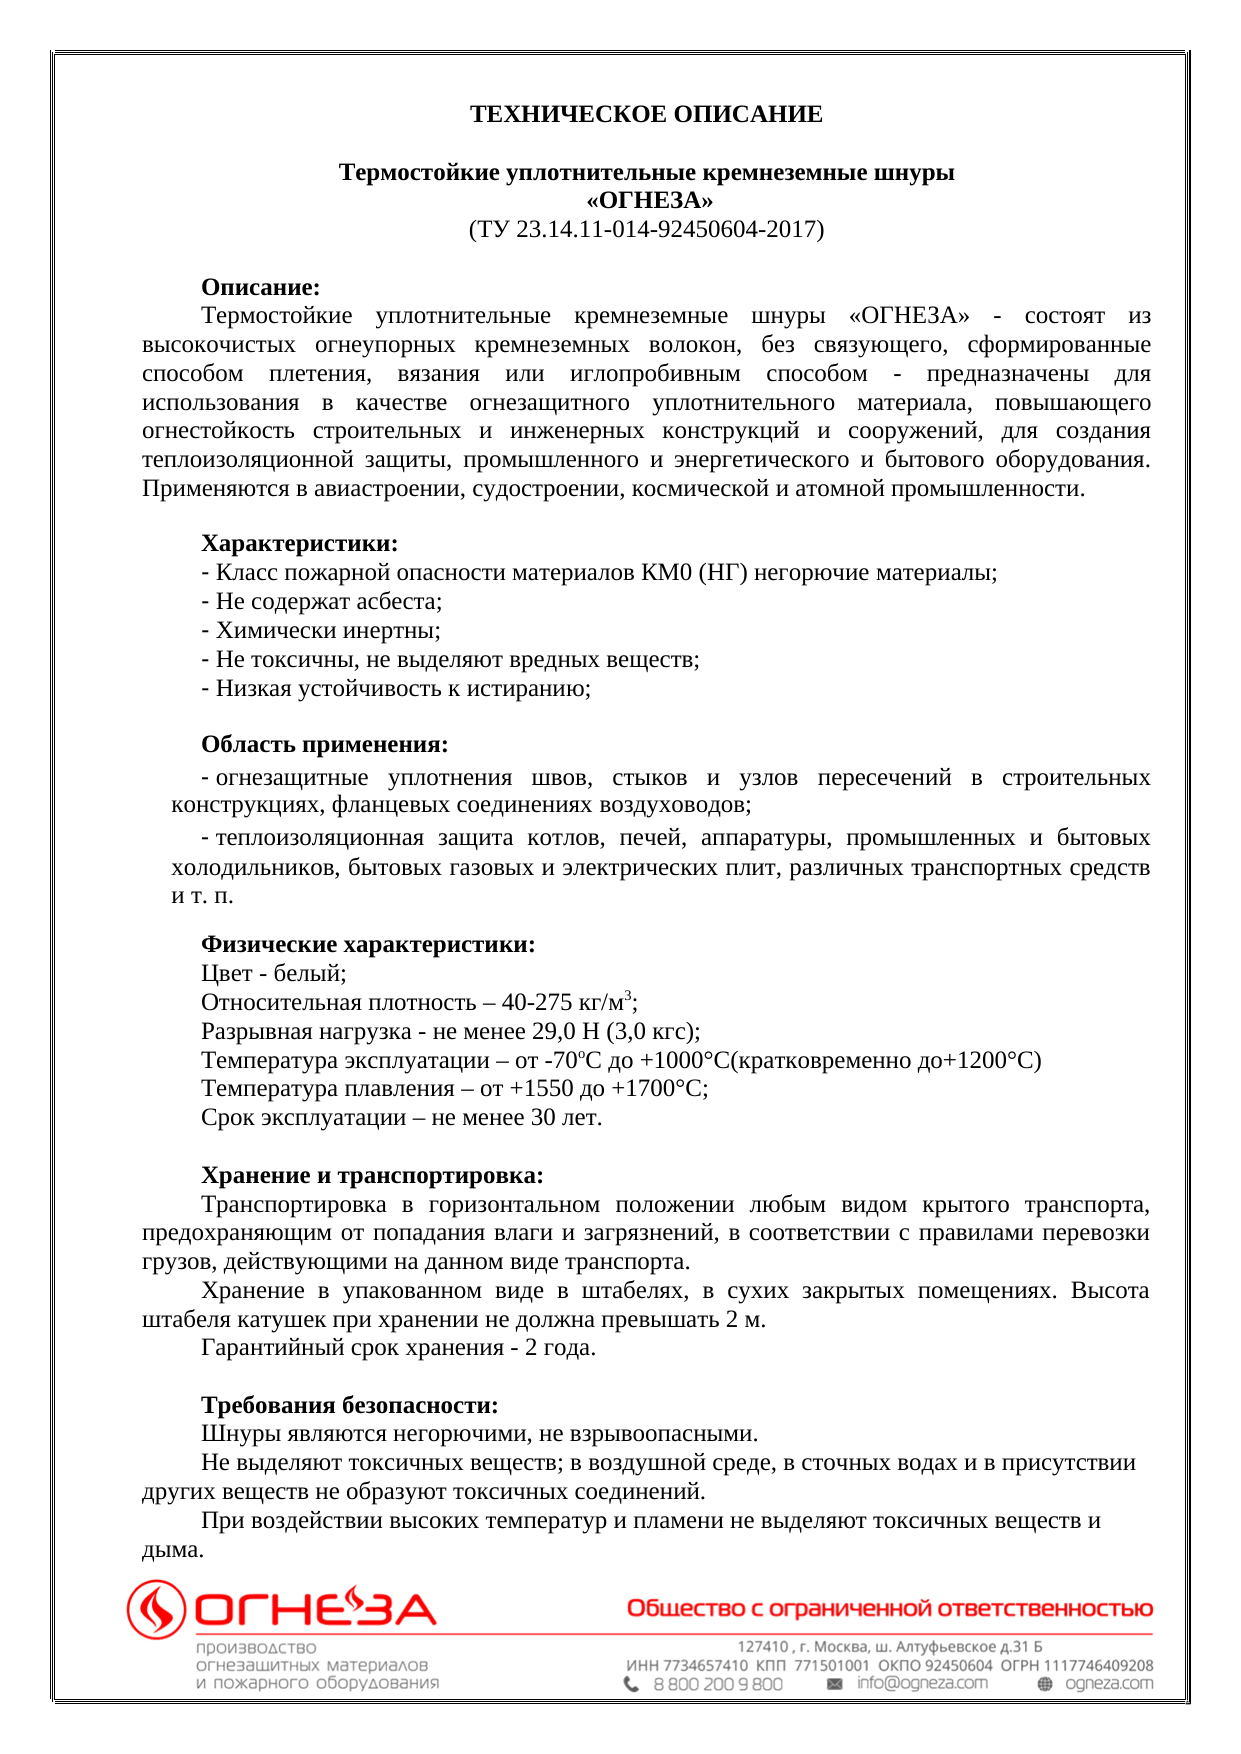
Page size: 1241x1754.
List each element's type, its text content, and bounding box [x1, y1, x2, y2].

text «ОГНЕЗА» [287, 186, 1012, 214]
subtitle Физические характеристики: [201, 930, 1163, 959]
text Хранение в упакованном виде в штабелях, в сухих закрытых помещениях. Высота штабеля катушек при хранении не должна превышать 2 м. [142, 1275, 1151, 1332]
text Относительная плотность – 40-275 кг/м3; Разрывная нагрузка - не менее 29,0 Н (3,0 кгс); [201, 987, 703, 1045]
list огнезащитные уплотнения швов, стыков и узлов пересечений в строительных конструкциях, фланцевых соединениях воздуховодов; [171, 760, 1152, 818]
subtitle Хранение и транспортировка: [201, 1160, 1163, 1189]
text (ТУ 23.14.11-014-92450604-2017) [287, 214, 1006, 243]
list Не содержат асбеста; [201, 587, 1163, 615]
picture [126, 1579, 1154, 1693]
list Химически инертны; [201, 615, 1163, 644]
list теплоизоляционная защита котлов, печей, аппаратуры, промышленных и бытовых холодильников, бытовых газовых и электрических плит, различных транспортных средств и т. п. [171, 819, 1152, 909]
text Не выделяют токсичных веществ; в воздушной среде, в сточных водах и в присутствии других веществ не образуют токсичных соединений. [142, 1447, 1163, 1505]
list Низкая устойчивость к истиранию; [201, 673, 1163, 702]
text Цвет - белый; [201, 959, 1163, 987]
subtitle Характеристики: [201, 529, 1163, 557]
list Не токсичны, не выделяют вредных веществ; [201, 644, 1163, 673]
subtitle Описание: [201, 272, 1163, 301]
subtitle Требования безопасности: [201, 1390, 1163, 1419]
text Температура эксплуатации – от -70оС до +1000°С(кратковременно до+1200°С) [201, 1045, 1120, 1073]
text При воздействии высоких температур и пламени не выделяют токсичных веществ и дыма. [142, 1505, 1162, 1562]
text Термостойкие уплотнительные кремнеземные шнуры «ОГНЕЗА» - состоят из высокочистых огнеупорных кремнеземных волокон, без связующего, сформированные способом плетения, вязания или иглопробивным способом - предназначены для использования в качестве огнезащитного уплотнительного материала, повышающего огнестойкость строительных и инженерных конструкций и сооружений, для создания теплоизоляционной защиты, промышленного и энергетического и бытового оборудования. Применяются в авиастроении, судостроении, космической и атомной промышленности. [142, 301, 1152, 502]
subtitle ТЕХНИЧЕСКОЕ ОПИСАНИЕ [287, 99, 1006, 128]
text Температура плавления – от +1550 до +1700°С; Срок эксплуатации – не менее 30 лет. [201, 1073, 752, 1131]
text Транспортировка в горизонтальном положении любым видом крытого транспорта, предохраняющим от попадания влаги и загрязнений, в соответствии с правилами перевозки грузов, действующими на данном виде транспорта. [142, 1189, 1151, 1275]
text Шнуры являются негорючими, не взрывоопасными. [201, 1419, 1163, 1447]
text Термостойкие уплотнительные кремнеземные шнуры [287, 157, 1006, 186]
subtitle Область применения: [201, 730, 1163, 759]
list Класс пожарной опасности материалов КМ0 (НГ) негорючие материалы; [201, 557, 1163, 587]
text Гарантийный срок хранения - 2 года. [201, 1332, 1163, 1361]
